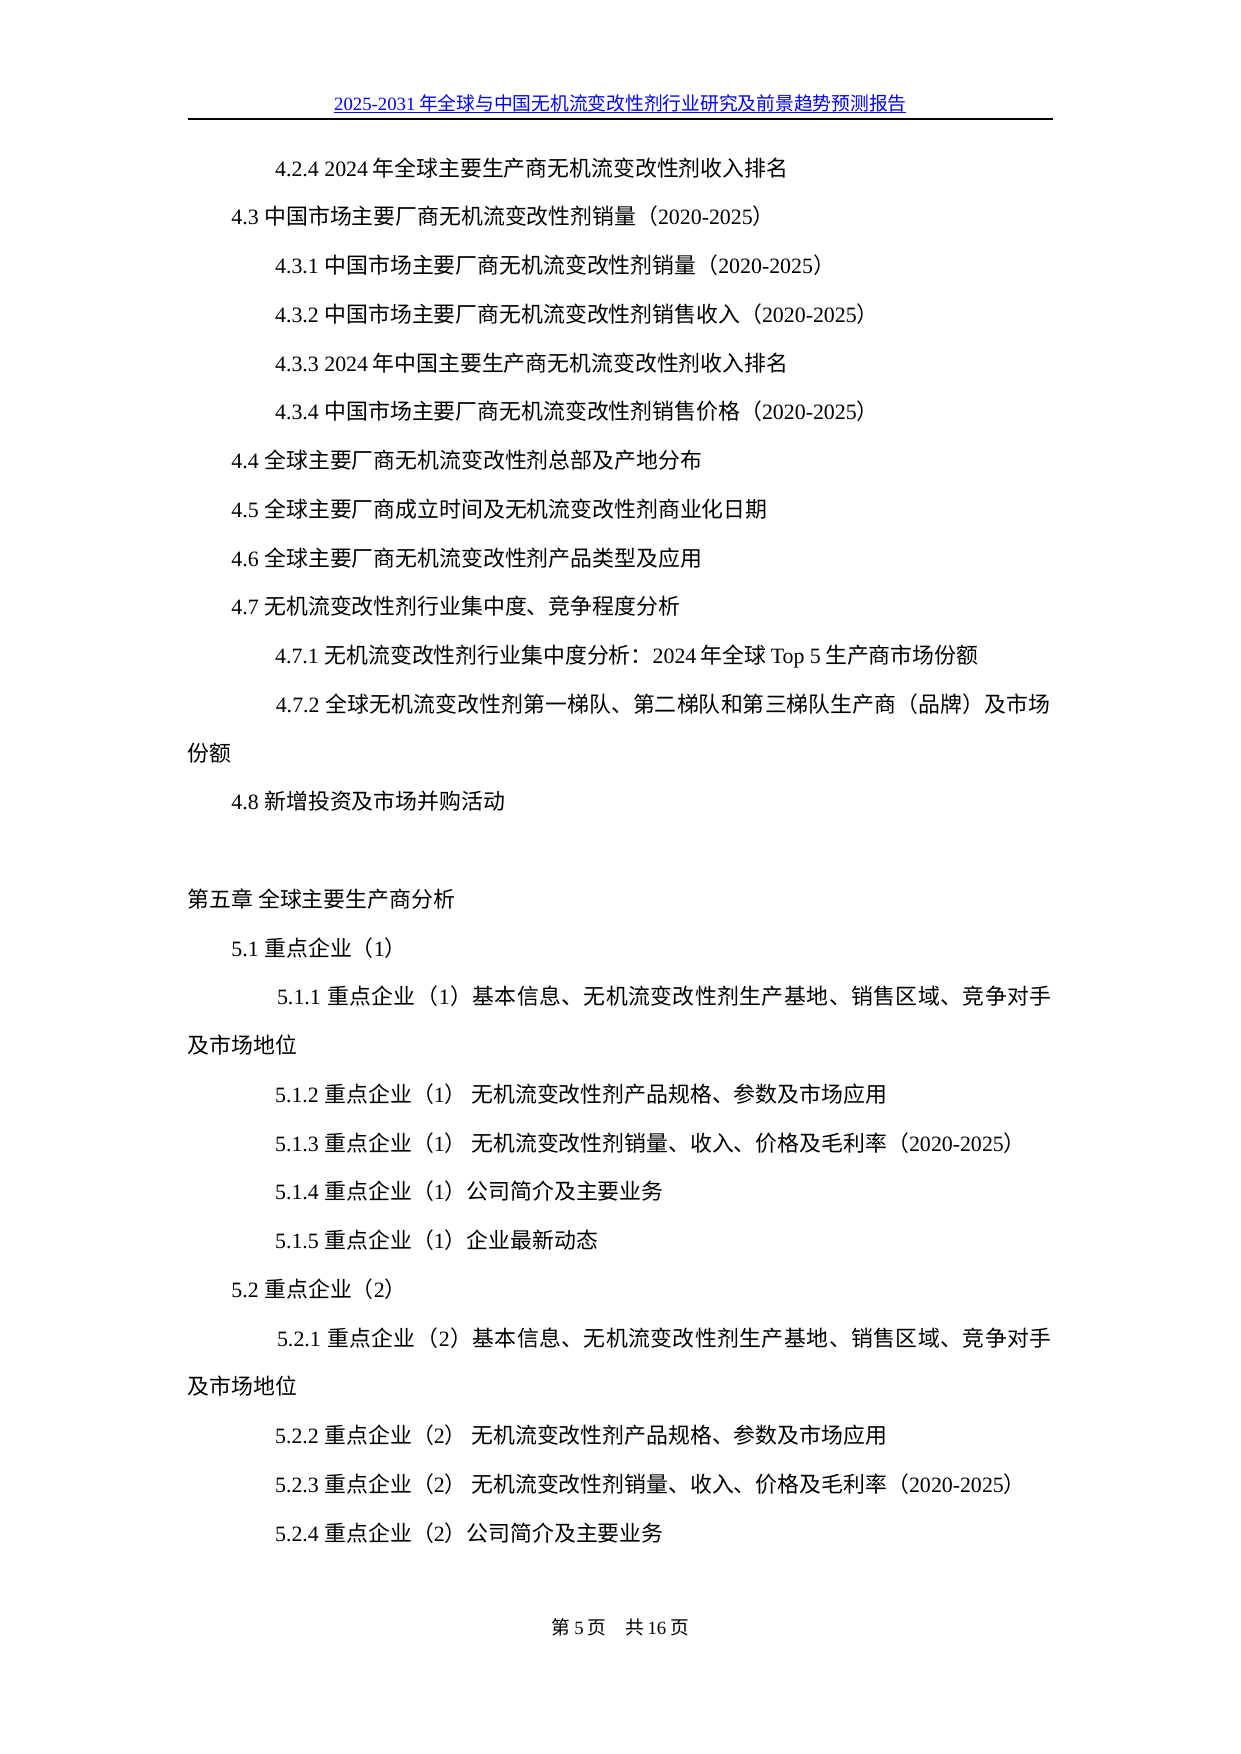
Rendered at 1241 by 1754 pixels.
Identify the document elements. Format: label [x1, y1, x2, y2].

text [187, 150, 1053, 1548]
